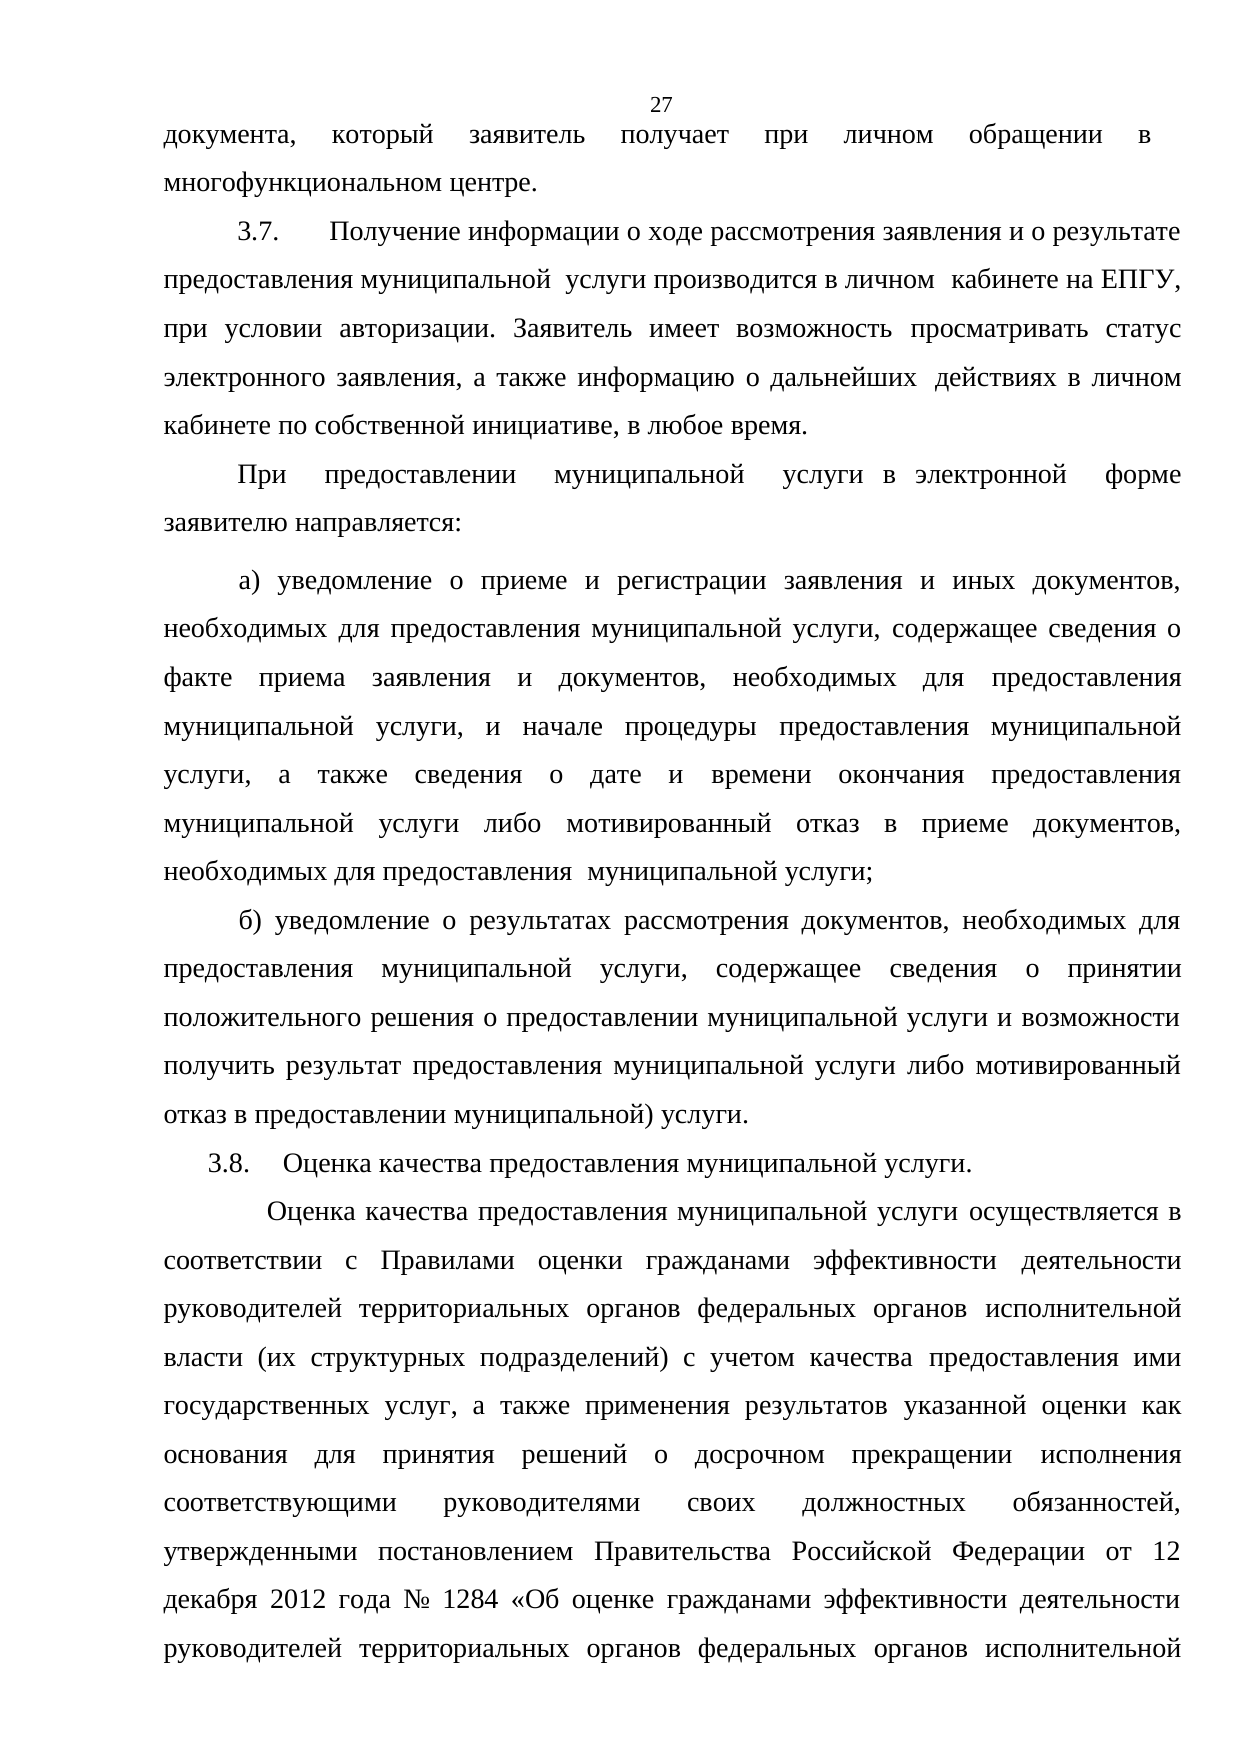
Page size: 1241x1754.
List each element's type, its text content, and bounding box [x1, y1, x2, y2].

list Получение информации о ходе рассмотрения заявления и о результате предоставления муниципальной услуги производится в личном кабинете на ЕПГУ, при условии авторизации. Заявитель имеет возможность просматривать статус электронного заявления, а также информацию о дальнейших действиях в личном кабинете по собственной инициативе, в любое время. [163, 214, 1182, 441]
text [163, 117, 1152, 198]
list Оценка качества предоставления муниципальной услуги. [208, 1146, 1181, 1178]
text а) уведомление о приеме и регистрации заявления и иных документов, необходимых для предоставления муниципальной услуги, содержащее сведения о факте приема заявления и документов, необходимых для предоставления муниципальной услуги, и начале процедуры предоставления муниципальной услуги, а также сведения о дате и времени окончания предоставления муниципальной услуги либо мотивированный отказ в приеме документов, необходимых для предоставления муниципальной услуги; [163, 563, 1182, 887]
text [163, 1194, 1182, 1663]
text При предоставлении муниципальной услуги в электронной форме заявителю направляется: [163, 457, 1182, 538]
text б) уведомление о результатах рассмотрения документов, необходимых для предоставления муниципальной услуги, содержащее сведения о принятии положительного решения о предоставлении муниципальной услуги и возможности получить результат предоставления муниципальной услуги либо мотивированный отказ в предоставлении муниципальной) услуги. [163, 903, 1182, 1129]
